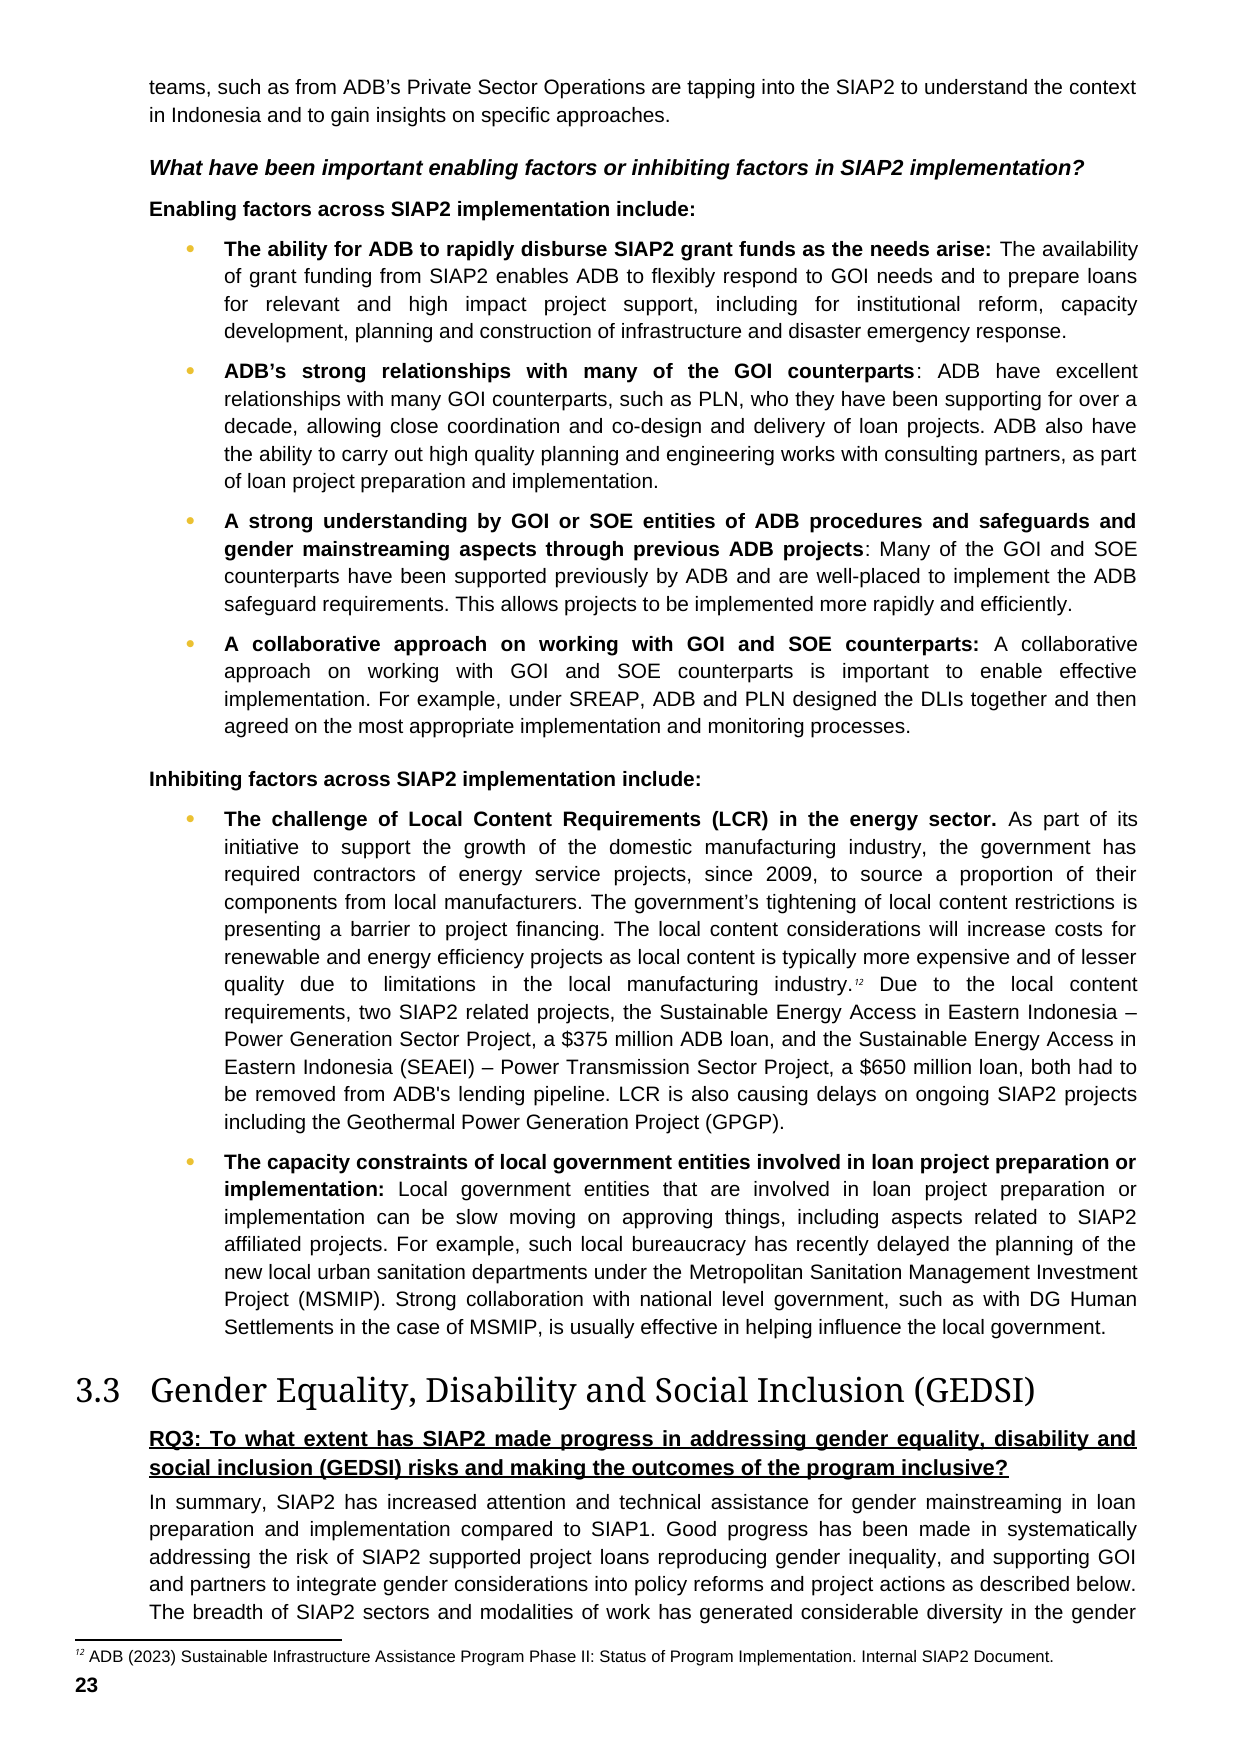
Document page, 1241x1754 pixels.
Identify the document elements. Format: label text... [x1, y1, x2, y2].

list A collaborative approach on working with GOI and SOE counterparts: A collaborative approach on working with GOI and SOE counterparts is important to enable effective implementation. For example, under SREAP, ADB and PLN designed the DLIs together and then agreed on the most appropriate implementation and monitoring processes. [187, 632, 1138, 738]
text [149, 1490, 1138, 1624]
text RQ3: To what extent has SIAP2 made progress in addressing gender equality, disability and social inclusion (GEDSI) risks and making the outcomes of the program inclusive? [149, 1426, 1138, 1480]
text Inhibiting factors across SIAP2 implementation include: [149, 767, 1138, 791]
list A strong understanding by GOI or SOE entities of ADB procedures and safeguards and gender mainstreaming aspects through previous ADB projects: Many of the GOI and SOE counterparts have been supported previously by ADB and are well-placed to implement the ADB safeguard requirements. This allows projects to be implemented more rapidly and efficiently. [187, 509, 1138, 616]
text Enabling factors across SIAP2 implementation include: [149, 196, 1138, 220]
list The challenge of Local Content Requirements (LCR) in the energy sector. As part of its initiative to support the growth of the domestic manufacturing industry, the government has required contractors of energy service projects, since 2009, to source a proportion of their components from local manufacturers. The government’s tightening of local content restrictions is presenting a barrier to project financing. The local content considerations will increase costs for renewable and energy efficiency projects as local content is typically more expensive and of lesser quality due to limitations in the local manufacturing industry. Due to the local content requirements, two SIAP2 related projects, the Sustainable Energy Access in Eastern Indonesia – Power Generation Sector Project, a $375 million ADB loan, and the Sustainable Energy Access in Eastern Indonesia (SEAEI) – Power Transmission Sector Project, a $650 million loan, both had to be removed from ADB's lending pipeline. LCR is also causing delays on ongoing SIAP2 projects including the Geothermal Power Generation Project (GPGP). [187, 807, 1138, 1133]
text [149, 75, 1138, 126]
list The ability for ADB to rapidly disburse SIAP2 grant funds as the needs arise: The availability of grant funding from SIAP2 enables ADB to flexibly respond to GOI needs and to prepare loans for relevant and high impact project support, including for institutional reform, capacity development, planning and construction of infrastructure and disaster emergency response. [187, 236, 1138, 343]
text What have been important enabling factors or inhibiting factors in SIAP2 implementation? [149, 155, 1138, 180]
list ADB’s strong relationships with many of the GOI counterparts: ADB have excellent relationships with many GOI counterparts, such as PLN, who they have been supporting for over a decade, allowing close coordination and co-design and delivery of loan projects. ADB also have the ability to carry out high quality planning and engineering works with consulting partners, as part of loan project preparation and implementation. [187, 359, 1138, 493]
list The capacity constraints of local government entities involved in loan project preparation or implementation: Local government entities that are involved in loan project preparation or implementation can be slow moving on approving things, including aspects related to SIAP2 affiliated projects. For example, such local bureaucracy has recently delayed the planning of the new local urban sanitation departments under the Metropolitan Sanitation Management Investment Project (MSMIP). Strong collaboration with national level government, such as with DG Human Settlements in the case of MSMIP, is usually effective in helping influence the local government. [187, 1149, 1138, 1338]
subtitle 3.3 Gender Equality, Disability and Social Inclusion (GEDSI) [75, 1367, 1138, 1412]
